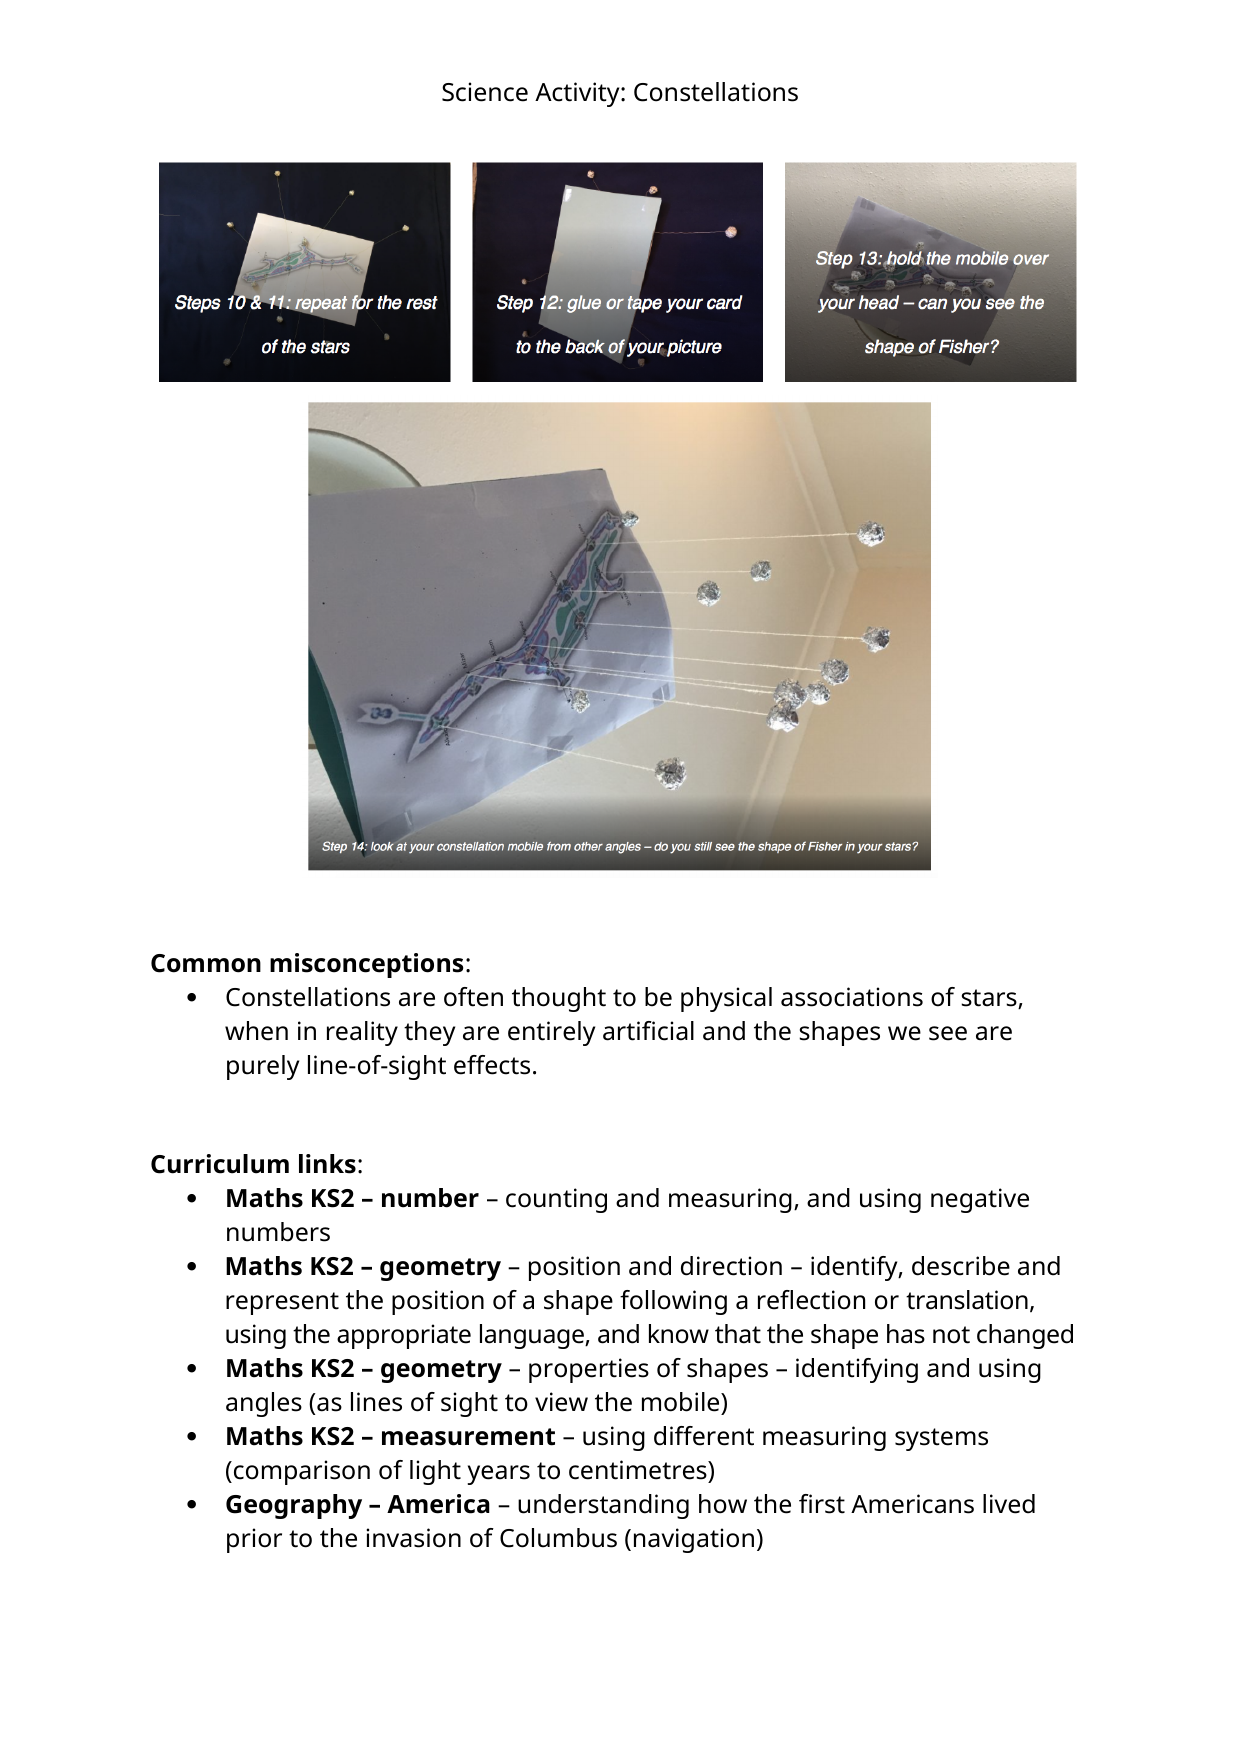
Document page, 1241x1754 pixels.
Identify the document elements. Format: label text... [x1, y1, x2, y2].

list Geography – America – understanding how the first Americans lived prior to the invasion of Columbus (navigation) [187, 1487, 1090, 1555]
picture [150, 150, 1090, 878]
text Common misconceptions: [150, 946, 1090, 980]
list Constellations are often thought to be physical associations of stars, when in reality they are entirely artificial and the shapes we see are purely line-of-sight effects. [187, 980, 1090, 1082]
text Curriculum links: [150, 1146, 1090, 1181]
list Maths KS2 – number – counting and measuring, and using negative numbers [187, 1181, 1090, 1249]
list Maths KS2 – geometry – position and direction – identify, describe and represent the position of a shape following a reflection or translation, using the appropriate language, and know that the shape has not changed [187, 1249, 1090, 1351]
list Maths KS2 – geometry – properties of shapes – identifying and using angles (as lines of sight to view the mobile) [187, 1351, 1090, 1419]
list Maths KS2 – measurement – using different measuring systems (comparison of light years to centimetres) [187, 1419, 1090, 1487]
